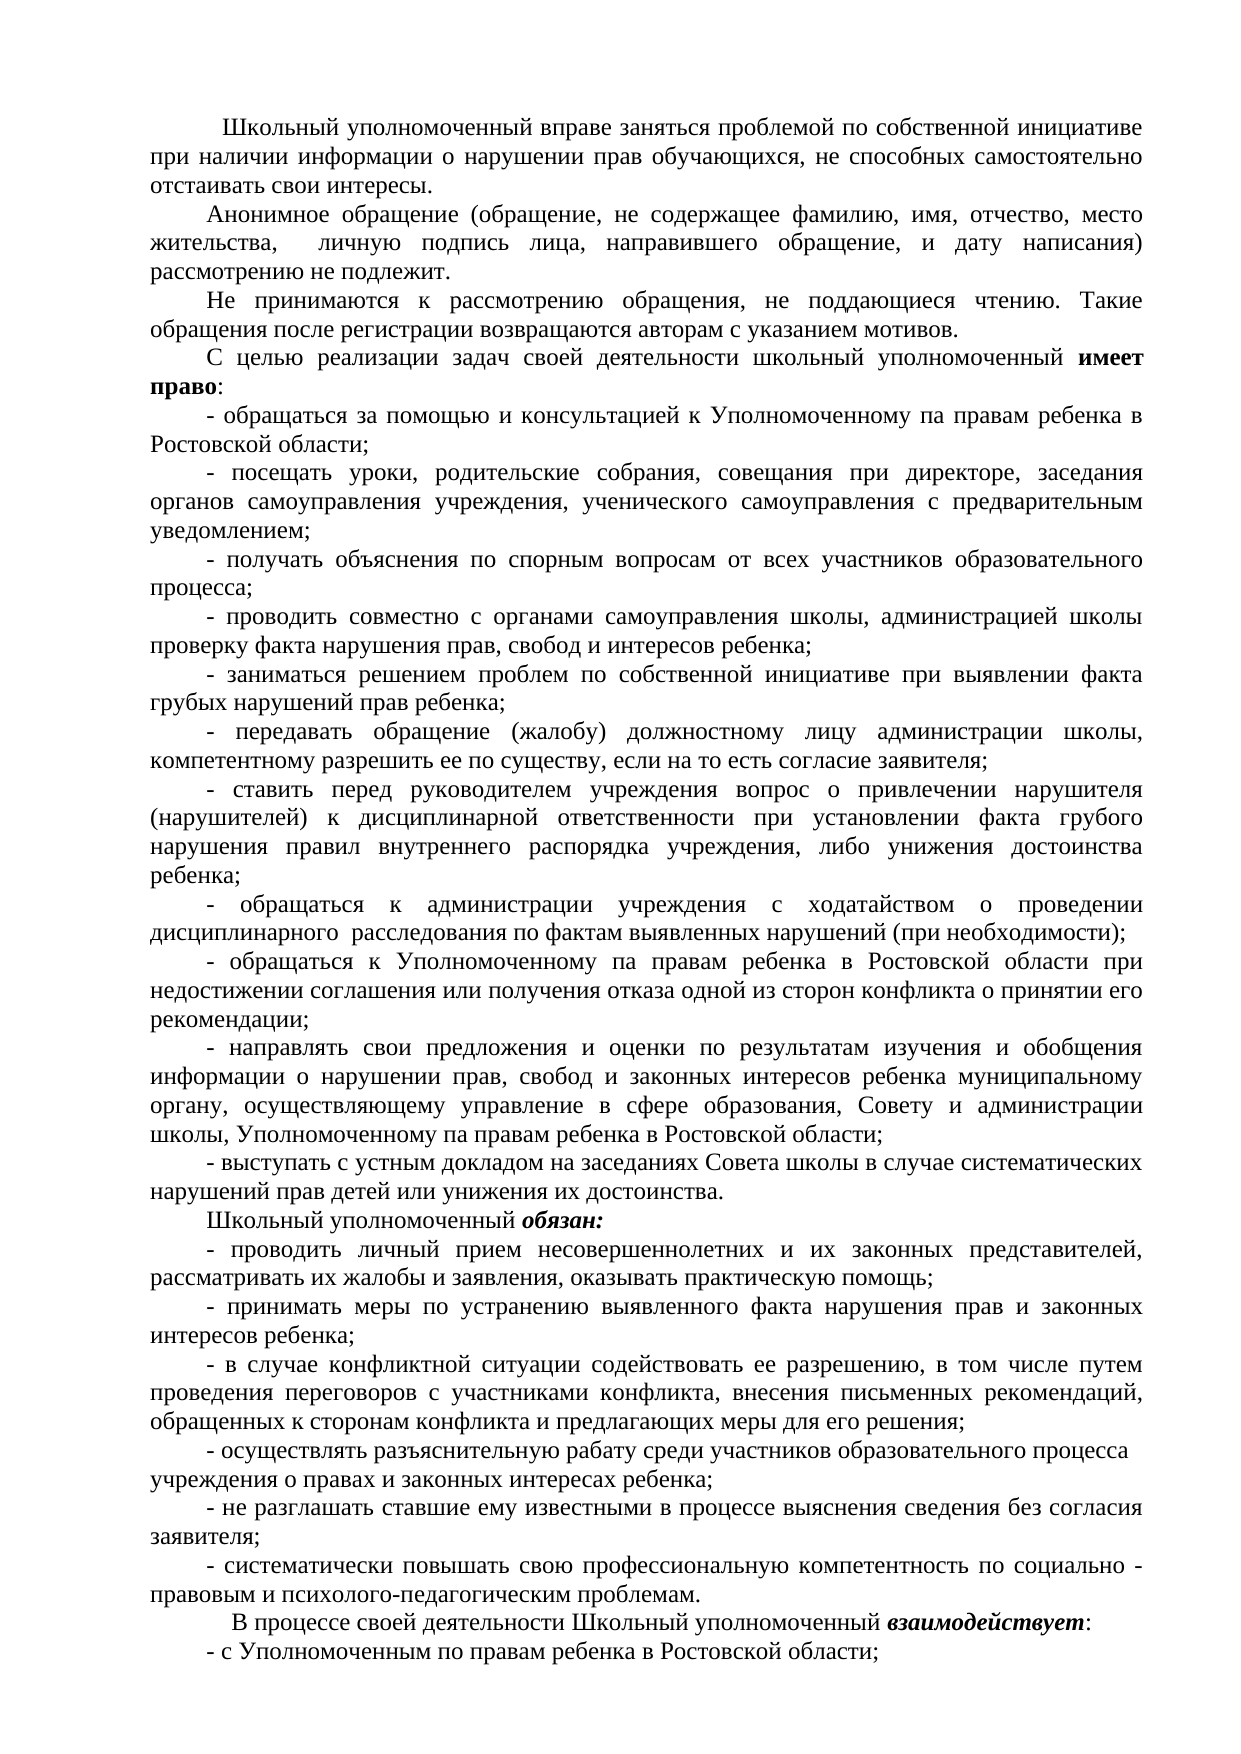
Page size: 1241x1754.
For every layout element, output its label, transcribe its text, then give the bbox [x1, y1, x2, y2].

text - получать объяснения по спорным вопросам от всех участников образовательного процесса; [150, 544, 1144, 601]
text - передавать обращение (жалобу) должностному лицу администрации школы, компетентному разрешить ее по существу, если на то есть согласие заявителя; [150, 716, 1144, 774]
text - направлять свои предложения и оценки по результатам изучения и обобщения информации о нарушении прав, свобод и законных интересов ребенка муниципальному органу, осуществляющему управление в сфере образования, Совету и администрации школы, Уполномоченному па правам ребенка в Ростовской области; [150, 1032, 1144, 1147]
text - проводить личный прием несовершеннолетних и их законных представителей, рассматривать их жалобы и заявления, оказывать практическую помощь; [150, 1234, 1144, 1291]
text учреждения о правах и законных интересах ребенка; [150, 1464, 1144, 1492]
text С целью реализации задач своей деятельности школьный уполномоченный имеет право: [150, 342, 1144, 400]
text Анонимное обращение (обращение, не содержащее фамилию, имя, отчество, место жительства, личную подпись лица, направившего обращение, и дату написания) рассмотрению не подлежит. [150, 199, 1144, 285]
text - осуществлять разъяснительную рабату среди участников образовательного процесса [150, 1435, 1144, 1464]
text - заниматься решением проблем по собственной инициативе при выявлении факта грубых нарушений прав ребенка; [150, 659, 1144, 716]
text - обращаться за помощью и консультацией к Уполномоченному па правам ребенка в Ростовской области; [150, 400, 1144, 457]
text Школьный уполномоченный вправе заняться проблемой по собственной инициативе при наличии информации о нарушении прав обучающихся, не способных самостоятельно отстаивать свои интересы. [150, 112, 1144, 199]
text - посещать уроки, родительские собрания, совещания при директоре, заседания органов самоуправления учреждения, ученического самоуправления с предварительным уведомлением; [150, 457, 1144, 544]
text Школьный уполномоченный обязан: [150, 1205, 1144, 1234]
text - обращаться к Уполномоченному па правам ребенка в Ростовской области при недостижении соглашения или получения отказа одной из сторон конфликта о принятии его рекомендации; [150, 946, 1144, 1032]
text - ставить перед руководителем учреждения вопрос о привлечении нарушителя (нарушителей) к дисциплинарной ответственности при установлении факта грубого нарушения правил внутреннего распорядка учреждения, либо унижения достоинства ребенка; [150, 774, 1144, 889]
text В процессе своей деятельности Школьный уполномоченный взаимодействует: [150, 1607, 1144, 1636]
text - в случае конфликтной ситуации содействовать ее разрешению, в том числе путем проведения переговоров с участниками конфликта, внесения письменных рекомендаций, обращенных к сторонам конфликта и предлагающих меры для его решения; [150, 1349, 1144, 1435]
text - не разглашать ставшие ему известными в процессе выяснения сведения без согласия заявителя; [150, 1492, 1144, 1550]
text Не принимаются к рассмотрению обращения, не поддающиеся чтению. Такие обращения после регистрации возвращаются авторам с указанием мотивов. [150, 285, 1144, 342]
text - обращаться к администрации учреждения с ходатайством о проведении дисциплинарного расследования по фактам выявленных нарушений (при необходимости); [150, 889, 1144, 946]
text - систематически повышать свою профессиональную компетентность по социально -правовым и психолого-педагогическим проблемам. [150, 1550, 1144, 1607]
text - проводить совместно с органами самоуправления школы, администрацией школы проверку факта нарушения прав, свобод и интересов ребенка; [150, 601, 1144, 659]
text - принимать меры по устранению выявленного факта нарушения прав и законных интересов ребенка; [150, 1291, 1144, 1349]
text - с Уполномоченным по правам ребенка в Ростовской области; [150, 1636, 1144, 1665]
text - выступать с устным докладом на заседаниях Совета школы в случае систематических нарушений прав детей или унижения их достоинства. [150, 1147, 1144, 1205]
